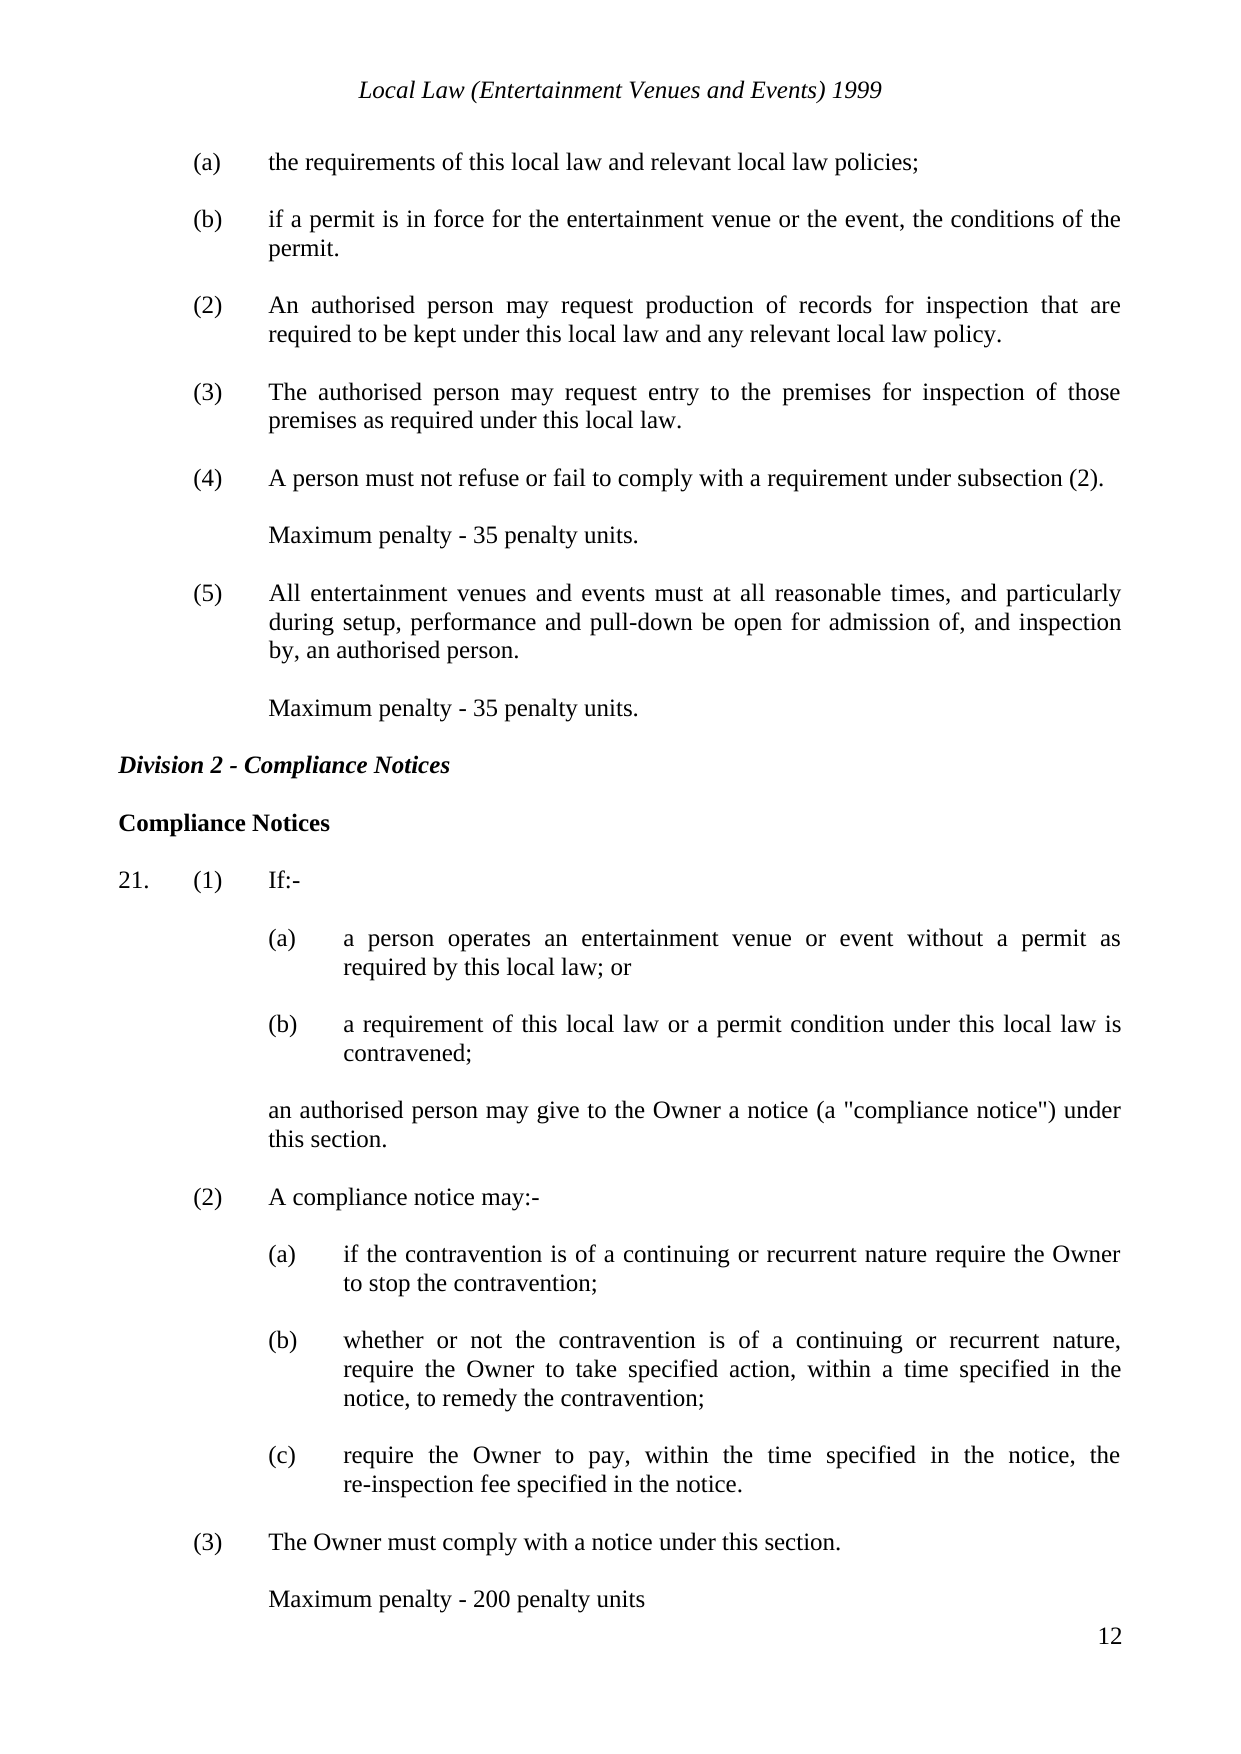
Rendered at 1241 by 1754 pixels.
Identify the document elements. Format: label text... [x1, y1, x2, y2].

text (3) The authorised person may request entry to the premises for inspection of those premises as required under this local law. [193, 377, 1122, 434]
text (b) whether or not the contravention is of a continuing or recurrent nature, require the Owner to take specified action, within a time specified in the notice, to remedy the contravention; [268, 1326, 1122, 1412]
text (a) a person operates an entertainment venue or event without a permit as required by this local law; or [268, 923, 1122, 981]
text (a) if the contravention is of a continuing or recurrent nature require the Owner to stop the contravention; [268, 1239, 1122, 1297]
text (3) The Owner must comply with a notice under this section. [193, 1527, 1122, 1556]
text (4) A person must not refuse or fail to comply with a requirement under subsection (2). [193, 463, 1122, 492]
text (c) require the Owner to pay, within the time specified in the notice, the re-inspection fee specified in the notice. [268, 1441, 1122, 1498]
text (b) if a permit is in force for the entertainment venue or the event, the conditions of the permit. [193, 204, 1122, 262]
text Maximum penalty - 35 penalty units. [268, 521, 1122, 549]
text (2) A compliance notice may:- [193, 1182, 1122, 1211]
text an authorised person may give to the Owner a notice (a "compliance notice") under this section. [268, 1096, 1122, 1153]
text (5) All entertainment venues and events must at all reasonable times, and particularly during setup, performance and pull-down be open for admission of, and inspection by, an authorised person. [193, 578, 1122, 664]
text Maximum penalty - 200 penalty units [268, 1584, 1122, 1613]
text Division 2 - Compliance Notices [118, 751, 1122, 779]
text (b) a requirement of this local law or a permit condition under this local law is contravened; [268, 1009, 1122, 1067]
subtitle Compliance Notices [118, 808, 1122, 837]
text Maximum penalty - 35 penalty units. [268, 693, 1122, 722]
text (2) An authorised person may request production of records for inspection that are required to be kept under this local law and any relevant local law policy. [193, 291, 1122, 348]
text (a) the requirements of this local law and relevant local law policies; [193, 147, 1122, 176]
list (1) If:- [118, 866, 1122, 894]
